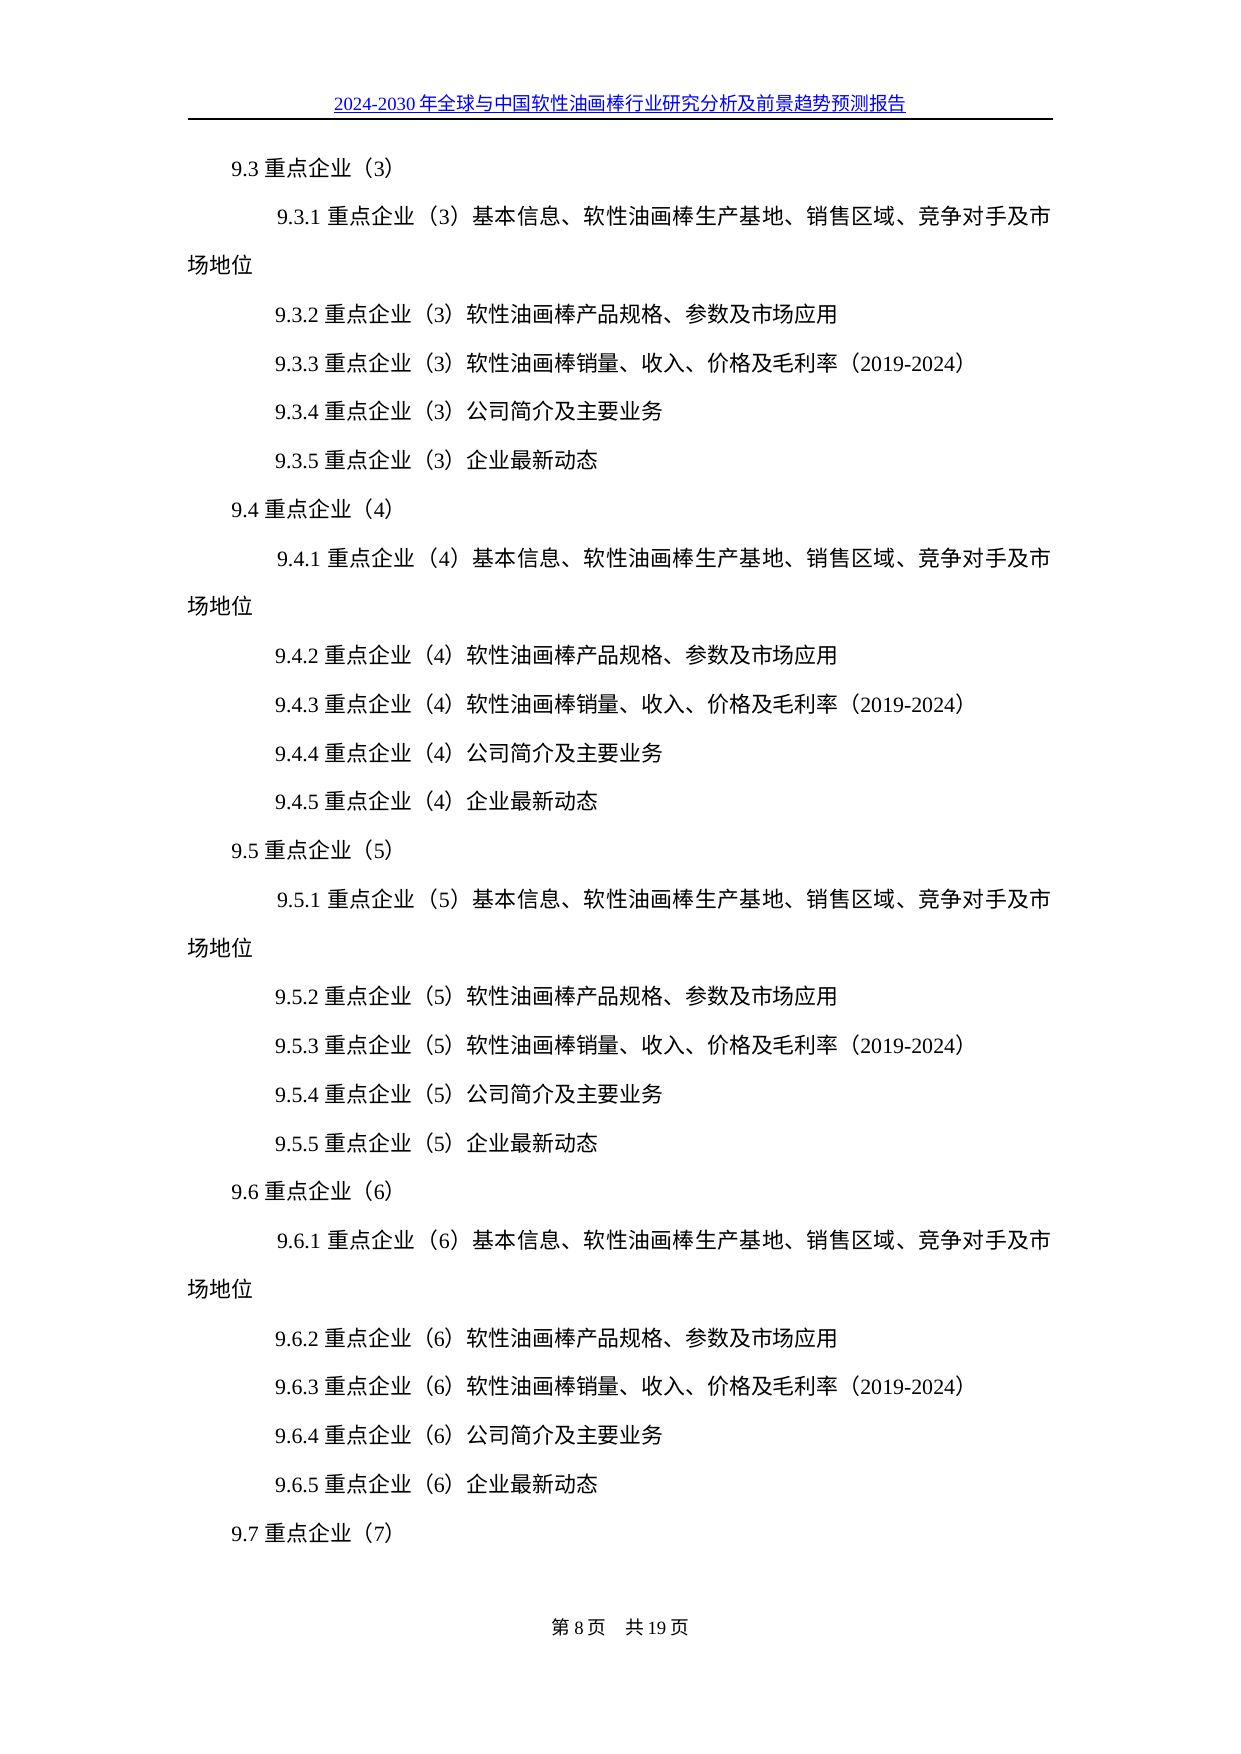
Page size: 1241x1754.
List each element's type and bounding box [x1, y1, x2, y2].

text [187, 150, 1053, 1548]
